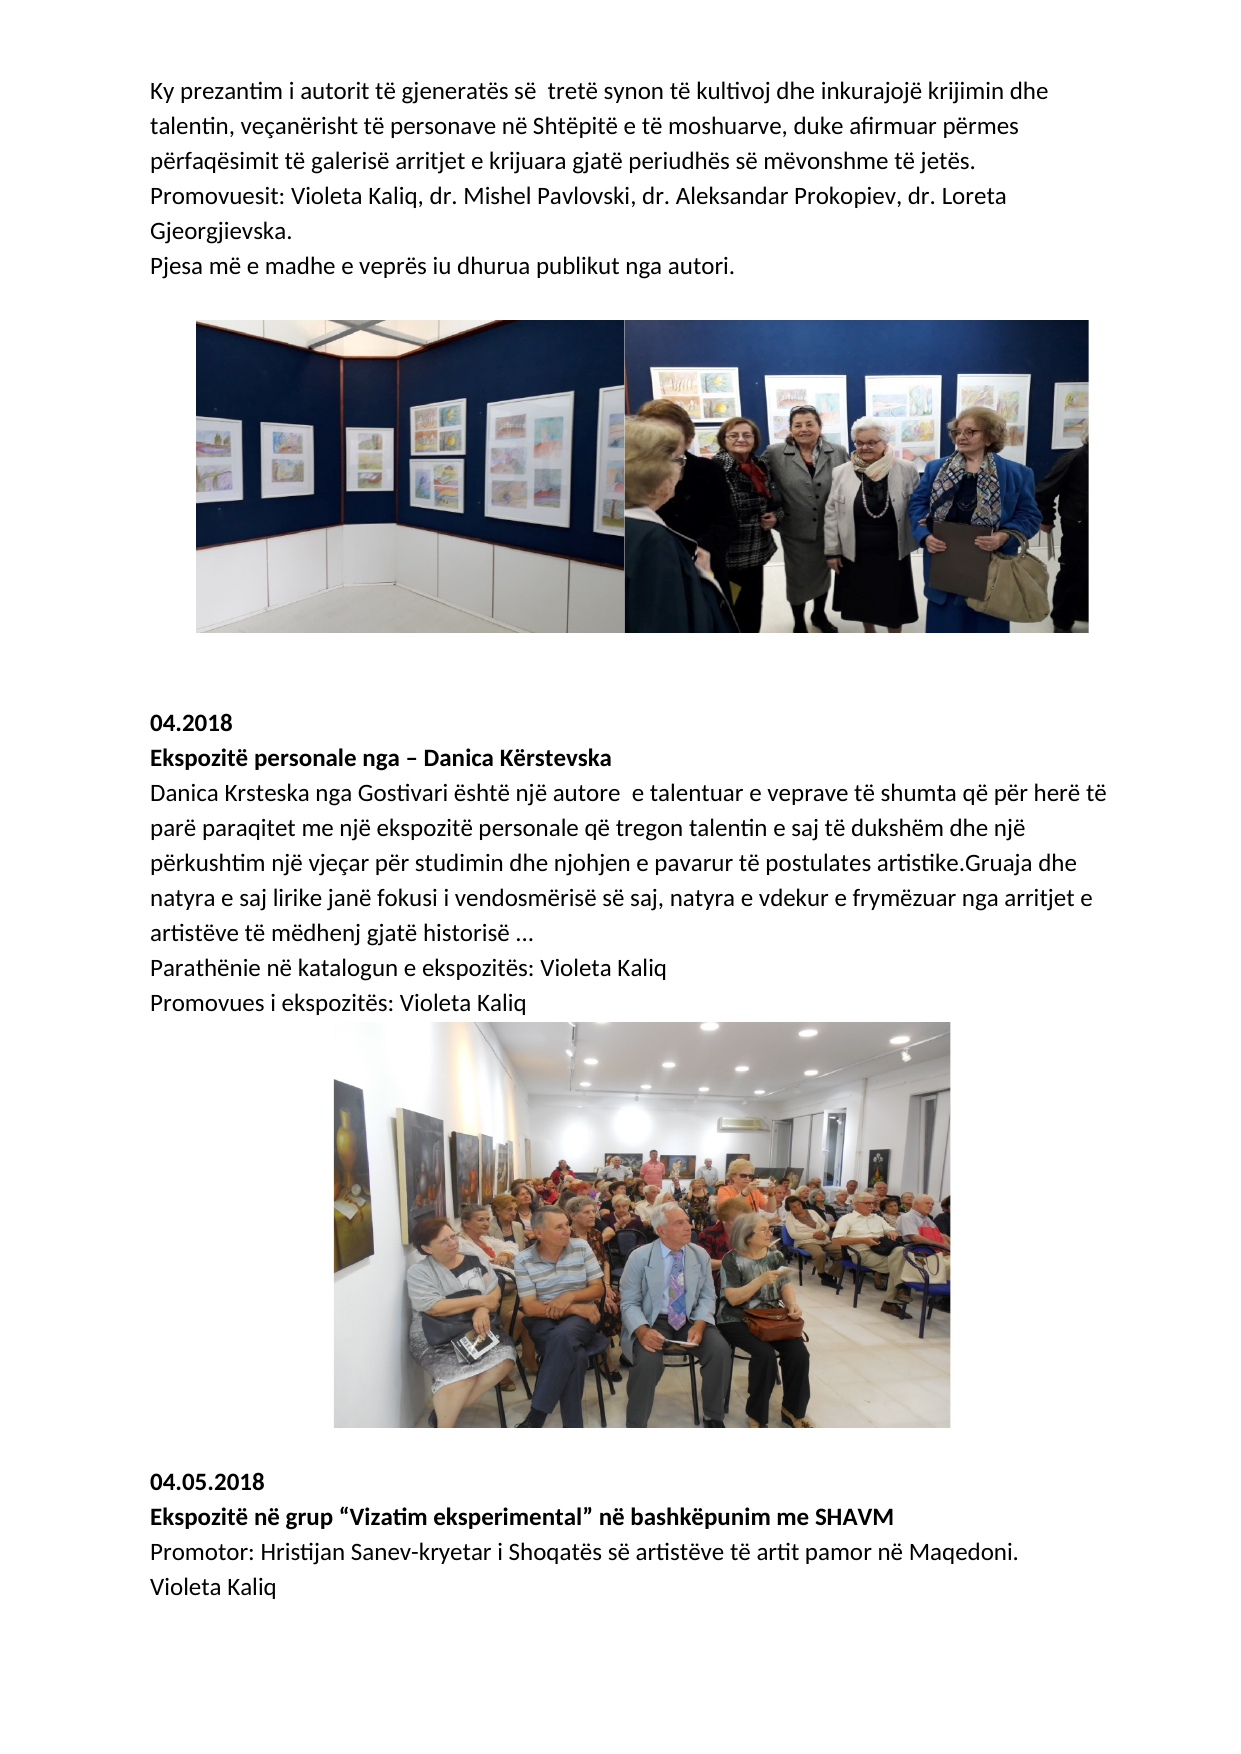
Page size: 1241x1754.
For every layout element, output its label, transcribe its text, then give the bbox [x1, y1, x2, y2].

text 04.2018 [150, 707, 1134, 738]
text Pjesa më e madhe e veprës iu dhurua publikut nga autori. [150, 250, 1134, 281]
text Promovues i ekspozitës: Violeta Kaliq [150, 987, 1134, 1018]
text Danica Krsteska nga Gostivari është një autore e talentuar e veprave të shumta që për herë të parë paraqitet me një ekspozitë personale që tregon talentin e saj të dukshëm dhe një përkushtim një vjeçar për studimin dhe njohjen e pavarur të postulates artistike.Gruaja dhe natyra e saj lirike janë fokusi i vendosmërisë së saj, natyra e vdekur e frymëzuar nga arritjet e artistëve të mëdhenj gjatë historisë ... [150, 777, 1134, 948]
text Promotor: Hristijan Sanev-kryetar i Shoqatës së artistëve të artit pamor në Maqedoni. [150, 1536, 1134, 1567]
text Ekspozitë në grup “Vizatim eksperimental” në bashkëpunim me SHAVM [150, 1501, 1134, 1532]
text Promovuesit: Violeta Kaliq, dr. Mishel Pavlovski, dr. Aleksandar Prokopiev, dr. Loreta Gjeorgjievska. [150, 180, 1134, 246]
picture [196, 320, 1089, 633]
text Ky prezantim i autorit të gjeneratës së tretë synon të kultivoj dhe inkurajojë krijimin dhe talentin, veçanërisht të personave në Shtëpitë e të moshuarve, duke afirmuar përmes përfaqësimit të galerisë arritjet e krijuara gjatë periudhës së mëvonshme të jetës. [150, 75, 1134, 176]
text 04.05.2018 [150, 1466, 1134, 1497]
text Violeta Kaliq [150, 1571, 1134, 1602]
text Parathënie në katalogun e ekspozitës: Violeta Kaliq [150, 952, 1134, 983]
picture [333, 1022, 951, 1428]
text Ekspozitë personale nga – Danica Kërstevska [150, 742, 1134, 773]
